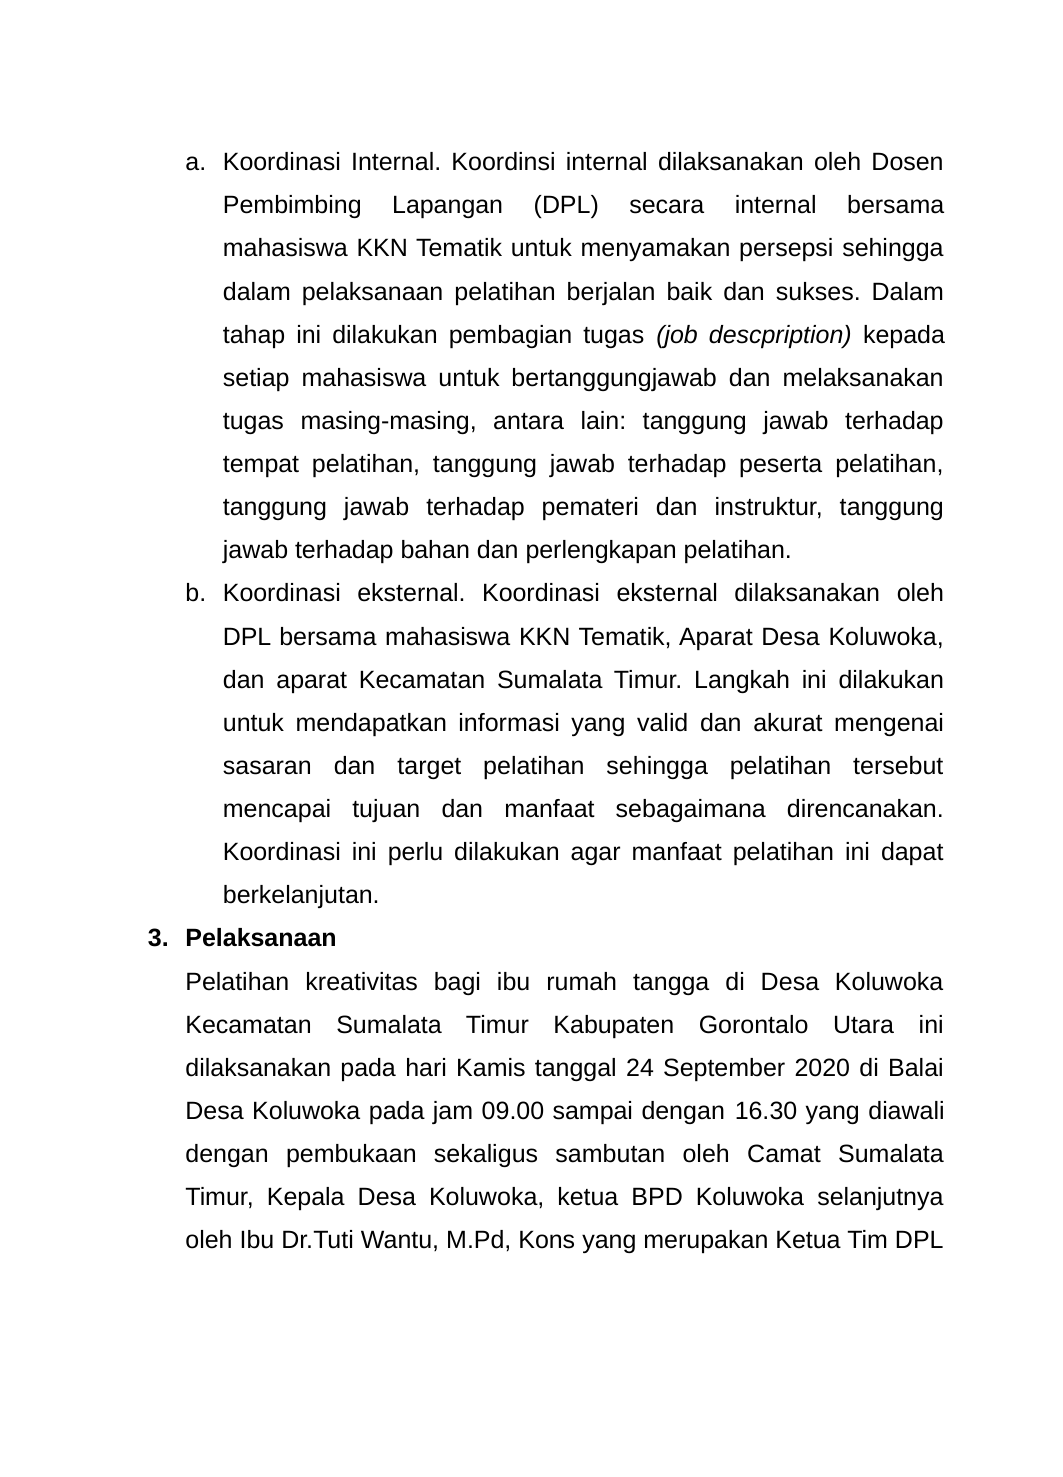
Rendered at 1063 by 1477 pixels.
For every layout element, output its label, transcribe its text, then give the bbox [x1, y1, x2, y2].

list Koordinasi eksternal. Koordinasi eksternal dilaksanakan oleh DPL bersama mahasiswa KKN Tematik, Aparat Desa Koluwoka, dan aparat Kecamatan Sumalata Timur. Langkah ini dilakukan untuk mendapatkan informasi yang valid dan akurat mengenai sasaran dan target pelatihan sehingga pelatihan tersebut mencapai tujuan dan manfaat sebagaimana direncanakan. Koordinasi ini perlu dilakukan agar manfaat pelatihan ini dapat berkelanjutan. [185, 578, 945, 909]
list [185, 966, 945, 1254]
list Koordinasi Internal. Koordinsi internal dilaksanakan oleh Dosen Pembimbing Lapangan (DPL) secara internal bersama mahasiswa KKN Tematik untuk menyamakan persepsi sehingga dalam pelaksanaan pelatihan berjalan baik dan sukses. Dalam tahap ini dilakukan pembagian tugas (job descpription) kepada setiap mahasiswa untuk bertanggungjawab dan melaksanakan tugas masing-masing, antara lain: tanggung jawab terhadap tempat pelatihan, tanggung jawab terhadap peserta pelatihan, tanggung jawab terhadap pemateri dan instruktur, tanggung jawab terhadap bahan dan perlengkapan pelatihan. [185, 147, 945, 564]
list Pelaksanaan [148, 923, 945, 952]
